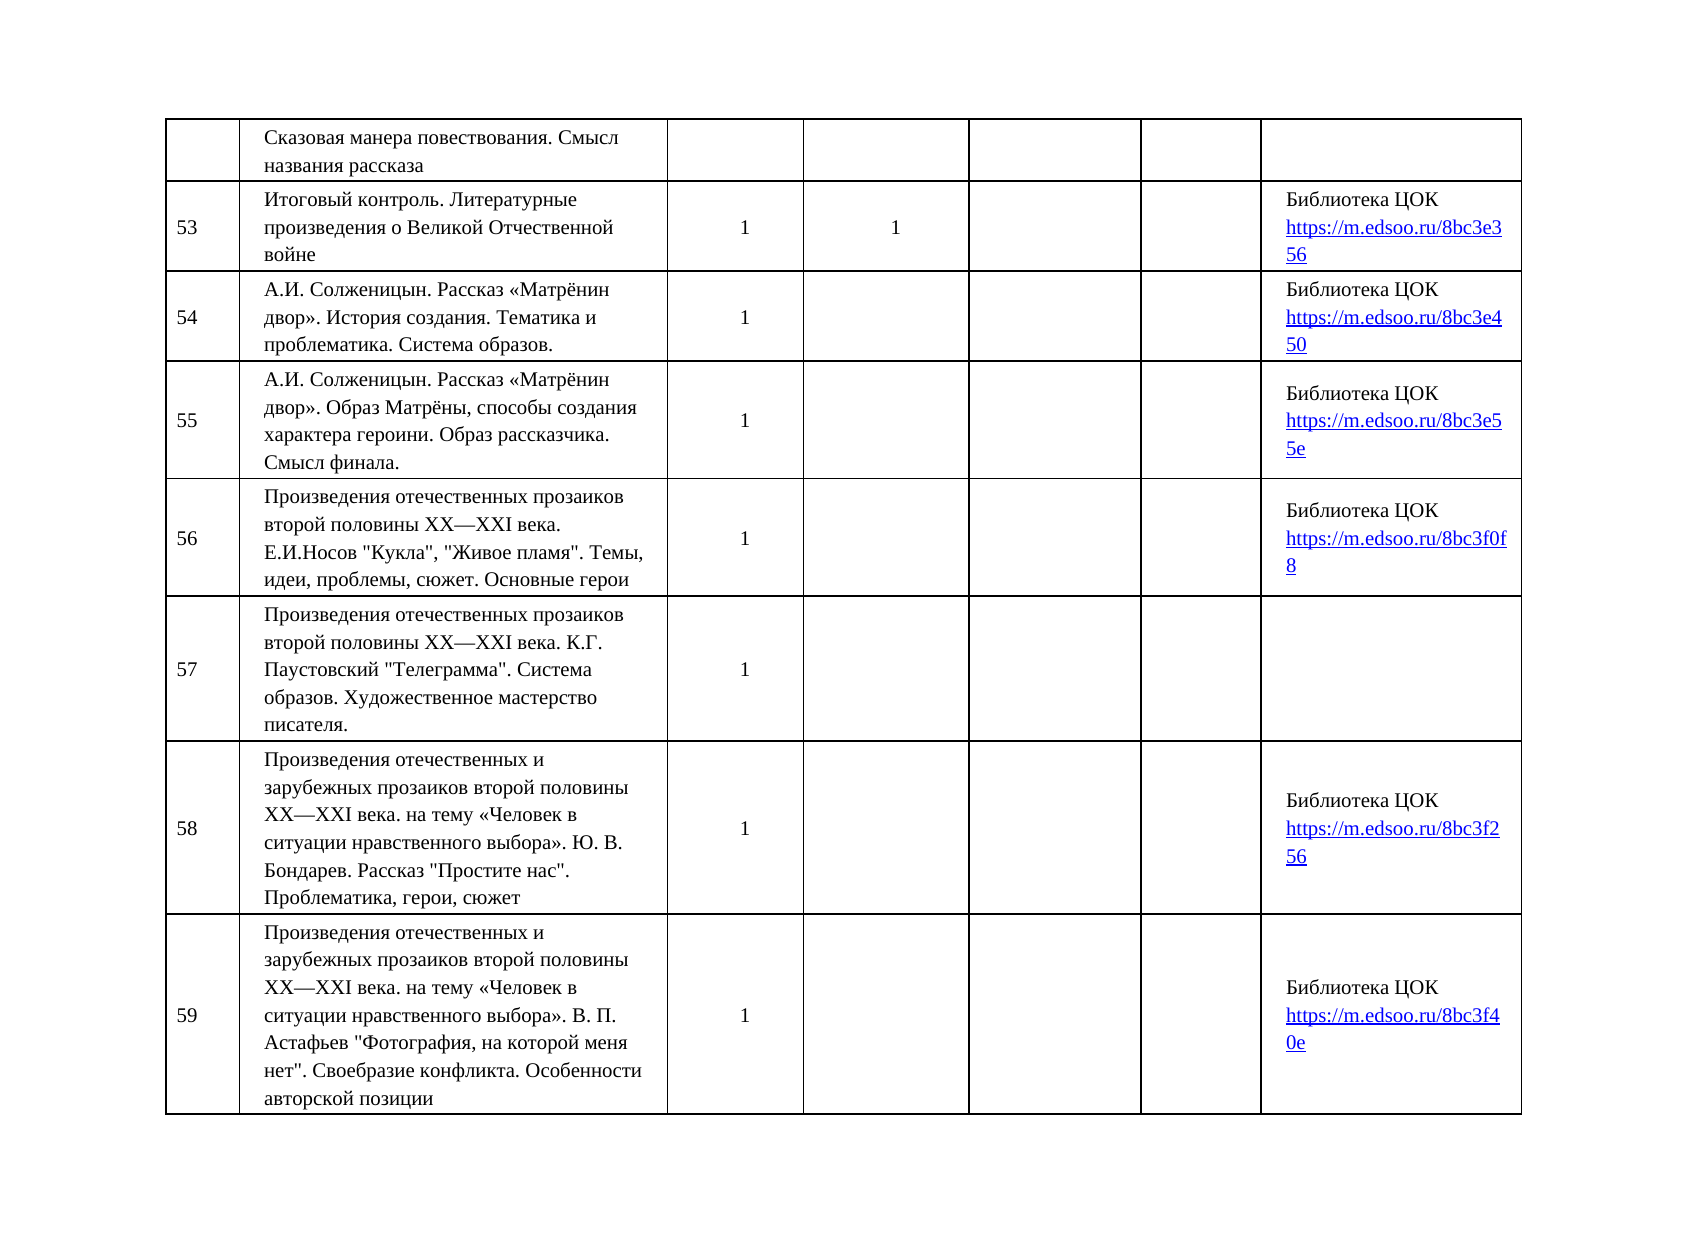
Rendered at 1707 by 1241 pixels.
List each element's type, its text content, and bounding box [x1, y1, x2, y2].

table_cell Итоговый контроль. Литературные произведения о Великой Отчественной войне [240, 182, 667, 270]
table_cell [970, 272, 1140, 360]
table_cell Произведения отечественных и зарубежных прозаиков второй половины XX—XXI века. на тему «Человек в ситуации нравственного выбора». Ю. В. Бондарев. Рассказ "Простите нас". Проблематика, герои, сюжет [240, 742, 667, 913]
table_cell 53 [167, 182, 239, 270]
table_cell 1 [668, 479, 803, 595]
table_cell 1 [804, 182, 968, 270]
table_cell Произведения отечественных прозаиков второй половины XX—XXI века. Е.И.Носов "Кукла", "Живое пламя". Темы, идеи, проблемы, сюжет. Основные герои [240, 479, 667, 595]
table_cell А.И. Солженицын. Рассказ «Матрёнин двор». Образ Матрёны, способы создания характера героини. Образ рассказчика. Смысл финала. [240, 362, 667, 478]
table_cell 1 [668, 597, 803, 740]
table_cell 59 [167, 915, 239, 1113]
table_cell 56 [167, 479, 239, 595]
table_cell [1142, 272, 1260, 360]
table_cell 1 [668, 120, 803, 180]
table_cell Произведения отечественных и зарубежных прозаиков второй половины XX—XXI века. на тему «Человек в ситуации нравственного выбора». В. П. Астафьев "Фотография, на которой меня нет". Своебразие конфликта. Особенности авторской позиции [240, 915, 667, 1113]
table_cell 1 [668, 742, 803, 913]
table_cell 1 [668, 182, 803, 270]
table_cell [1142, 479, 1260, 595]
table_cell [1142, 120, 1260, 180]
table_cell [1142, 182, 1260, 270]
table_cell Библиотека ЦОК https://m.edsoo.ru/8bc3e55e [1262, 362, 1521, 478]
table_cell 57 [167, 597, 239, 740]
table_cell Библиотека ЦОК https://m.edsoo.ru/8bc3e356 [1262, 182, 1521, 270]
table_cell [970, 120, 1140, 180]
table_cell [804, 362, 968, 478]
table_cell А.И. Солженицын. Рассказ «Матрёнин двор». История создания. Тематика и проблематика. Система образов. [240, 272, 667, 360]
table_cell [970, 597, 1140, 740]
table_cell [1142, 742, 1260, 913]
table_cell 1 [668, 915, 803, 1113]
table_cell [970, 182, 1140, 270]
table_cell 55 [167, 362, 239, 478]
table_cell 52 [167, 120, 239, 180]
table_cell [1142, 362, 1260, 478]
table_cell [970, 362, 1140, 478]
table_cell Библиотека ЦОК https://m.edsoo.ru/8bc3f0f8 [1262, 479, 1521, 595]
table_cell Библиотека ЦОК https://m.edsoo.ru/8bc3e450 [1262, 272, 1521, 360]
table_cell [804, 479, 968, 595]
table_cell 54 [167, 272, 239, 360]
table_cell [970, 479, 1140, 595]
table_cell 58 [167, 742, 239, 913]
table_cell [804, 597, 968, 740]
table_cell 1 [668, 362, 803, 478]
table_cell [1262, 597, 1521, 740]
table_cell 1 [668, 272, 803, 360]
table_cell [240, 120, 667, 180]
table_cell [804, 120, 968, 180]
table_cell [804, 272, 968, 360]
table_cell [970, 915, 1140, 1113]
table_cell [1142, 915, 1260, 1113]
table_cell [970, 742, 1140, 913]
table_cell [1142, 597, 1260, 740]
table_cell [1262, 120, 1521, 180]
table_cell Библиотека ЦОК https://m.edsoo.ru/8bc3f40e [1262, 915, 1521, 1113]
table_cell Библиотека ЦОК https://m.edsoo.ru/8bc3f256 [1262, 742, 1521, 913]
table_cell [804, 742, 968, 913]
table_cell Произведения отечественных прозаиков второй половины XX—XXI века. К.Г. Паустовский "Телеграмма". Система образов. Художественное мастерство писателя. [240, 597, 667, 740]
table_cell [804, 915, 968, 1113]
